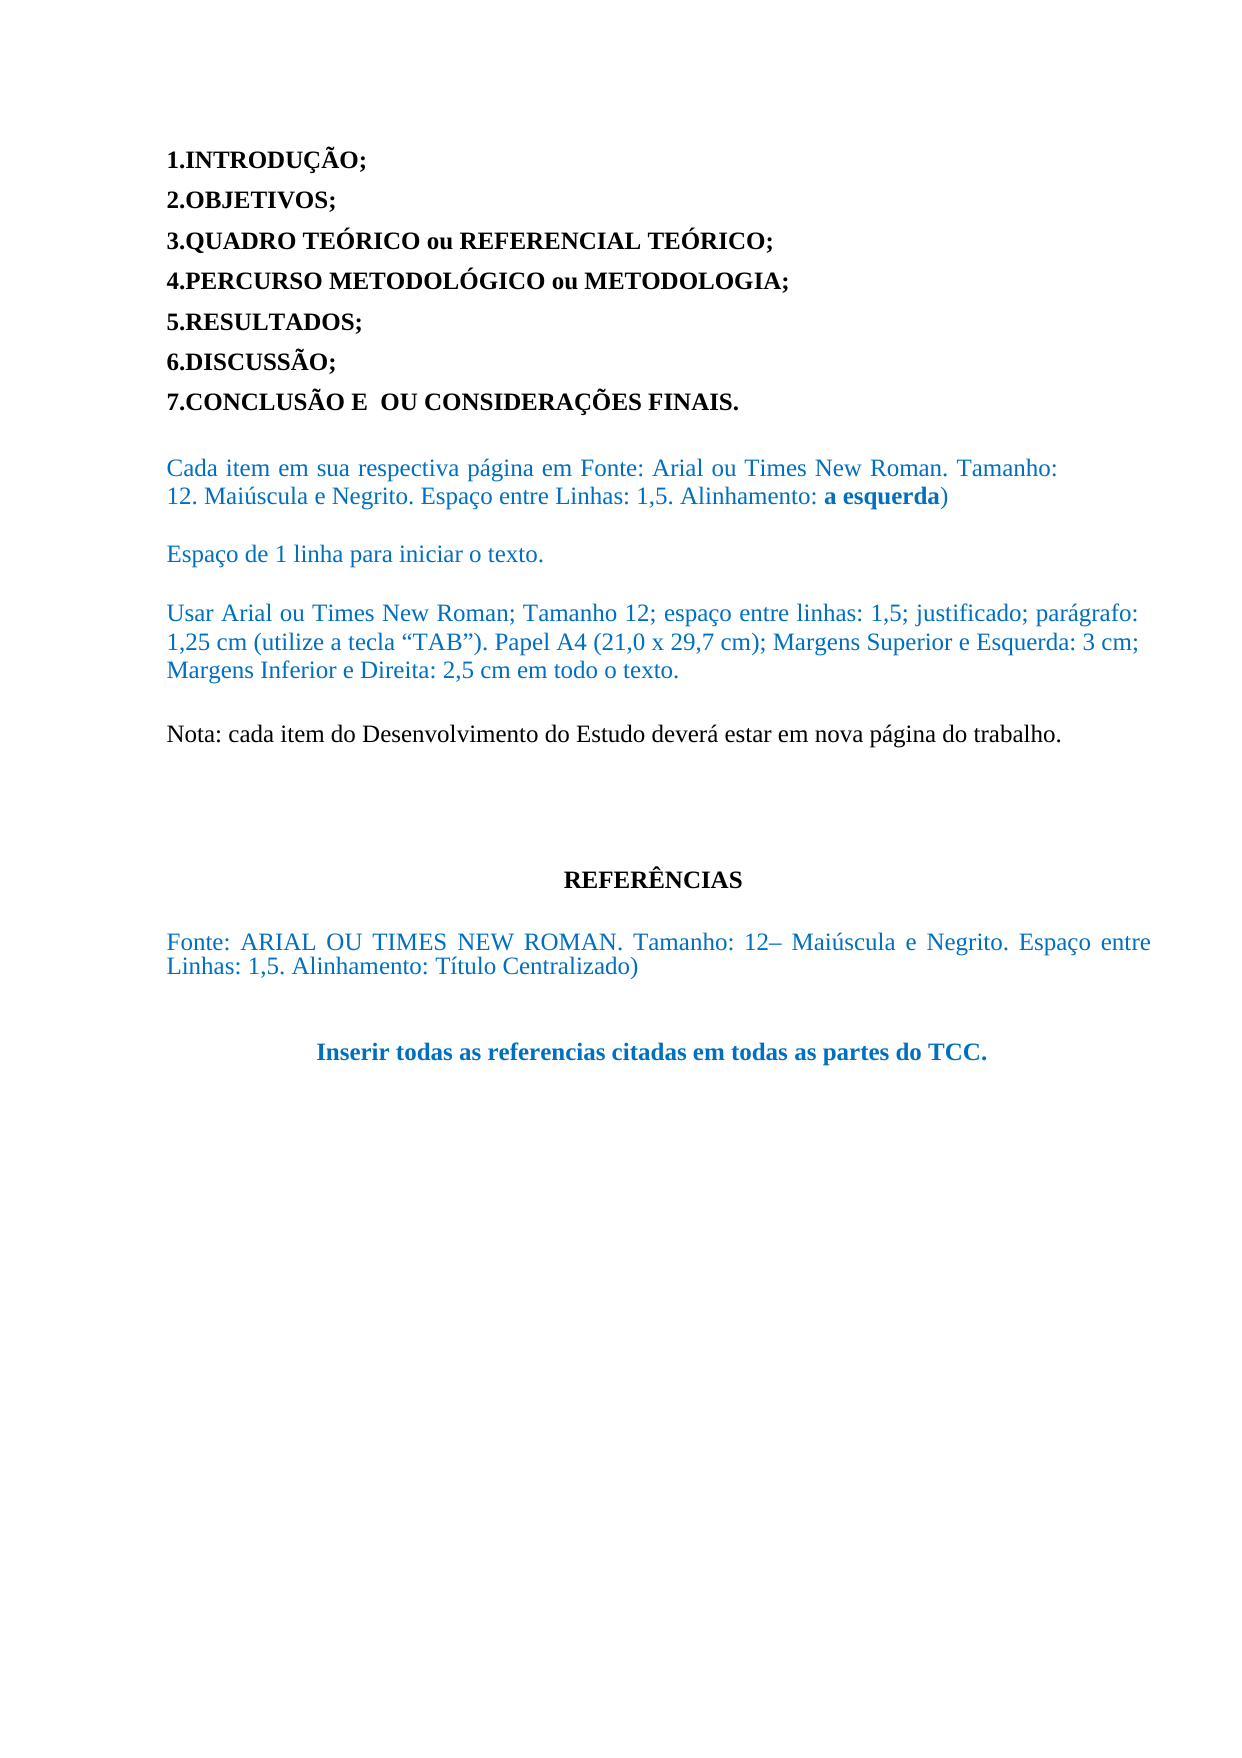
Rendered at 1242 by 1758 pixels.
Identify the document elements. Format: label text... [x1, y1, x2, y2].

subtitle Inserir todas as referencias citadas em todas as partes do TCC. [190, 1037, 1113, 1066]
text 7.CONCLUSÃO E OU CONSIDERAÇÕES FINAIS. [166, 387, 1091, 416]
text Espaço de 1 linha para iniciar o texto. [166, 539, 1152, 568]
subtitle REFERÊNCIAS [192, 866, 1114, 894]
text 6.DISCUSSÃO; [166, 347, 1091, 376]
text Usar Arial ou Times New Roman; Tamanho 12; espaço entre linhas: 1,5; justificado; parágrafo: 1,25 cm (utilize a tecla “TAB”). Papel A4 (21,0 x 29,7 cm); Margens Superior e Esquerda: 3 cm; Margens Inferior e Direita: 2,5 cm em todo o texto. [166, 598, 1140, 684]
text 3.QUADRO TEÓRICO ou REFERENCIAL TEÓRICO; [166, 226, 1091, 254]
subtitle Nota: cada item do Desenvolvimento do Estudo deverá estar em nova página do trabalho. [166, 719, 1152, 748]
text Fonte: ARIAL OU TIMES NEW ROMAN. Tamanho: 12– Maiúscula e Negrito. Espaço entre Linhas: 1,5. Alinhamento: Título Centralizado) [166, 931, 1152, 979]
text 4.PERCURSO METODOLÓGICO ou METODOLOGIA; [166, 266, 1091, 295]
text 5.RESULTADOS; [166, 307, 1091, 335]
text 1.INTRODUÇÃO; [166, 145, 1091, 174]
text 2.OBJETIVOS; [166, 185, 1091, 214]
text Cada item em sua respectiva página em Fonte: Arial ou Times New Roman. Tamanho: 12. Maiúscula e Negrito. Espaço entre Linhas: 1,5. Alinhamento: a esquerda) [166, 453, 1059, 510]
